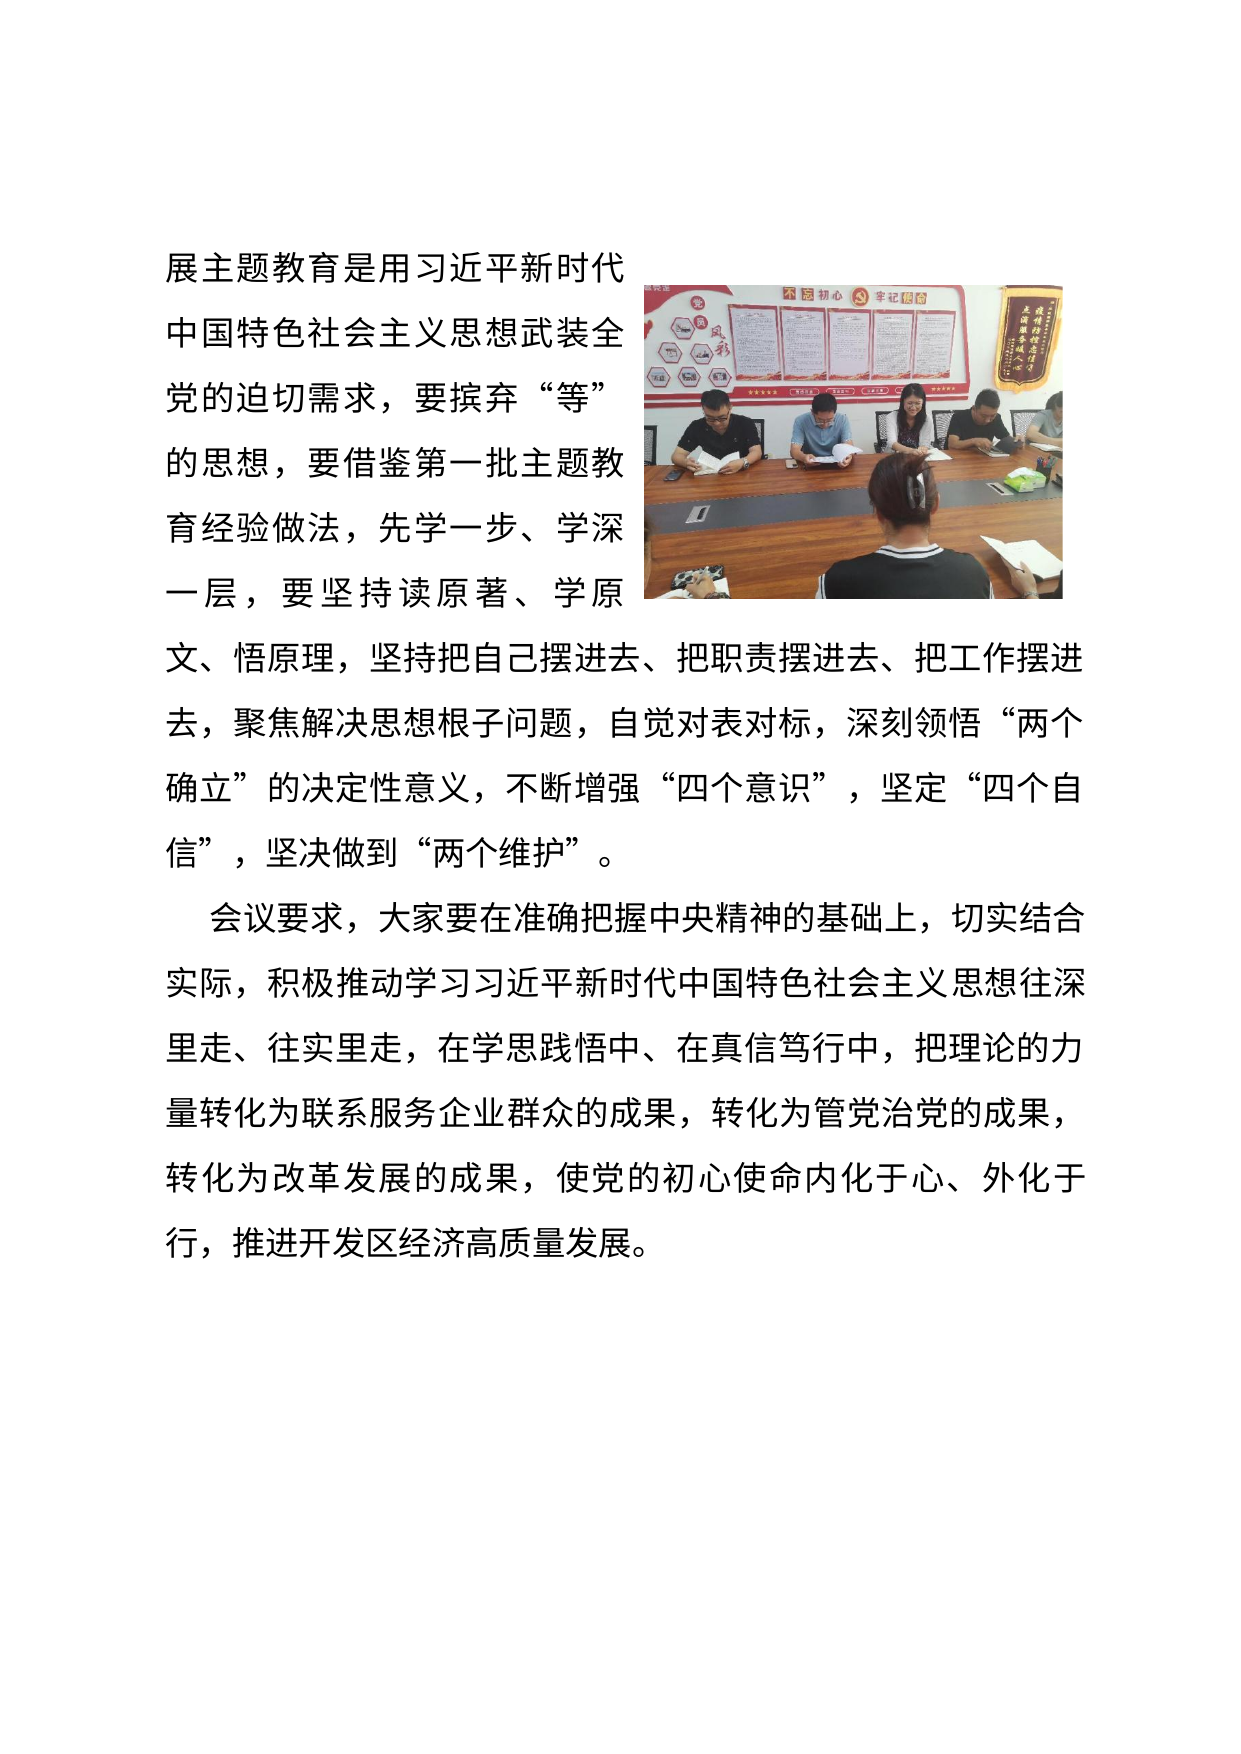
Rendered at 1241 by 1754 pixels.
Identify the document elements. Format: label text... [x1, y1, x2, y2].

text 会议要求，大家要在准确把握中央精神的基础上，切实结合实际，积极推动学习习近平新时代中国特色社会主义思想往深里走、往实里走，在学思践悟中、在真信笃行中，把理论的力量转化为联系服务企业群众的成果，转化为管党治党的成果，转化为改革发展的成果，使党的初心使命内化于心、外化于行，推进开发区经济高质量发展。 [165, 883, 1087, 1273]
picture [644, 285, 1063, 599]
